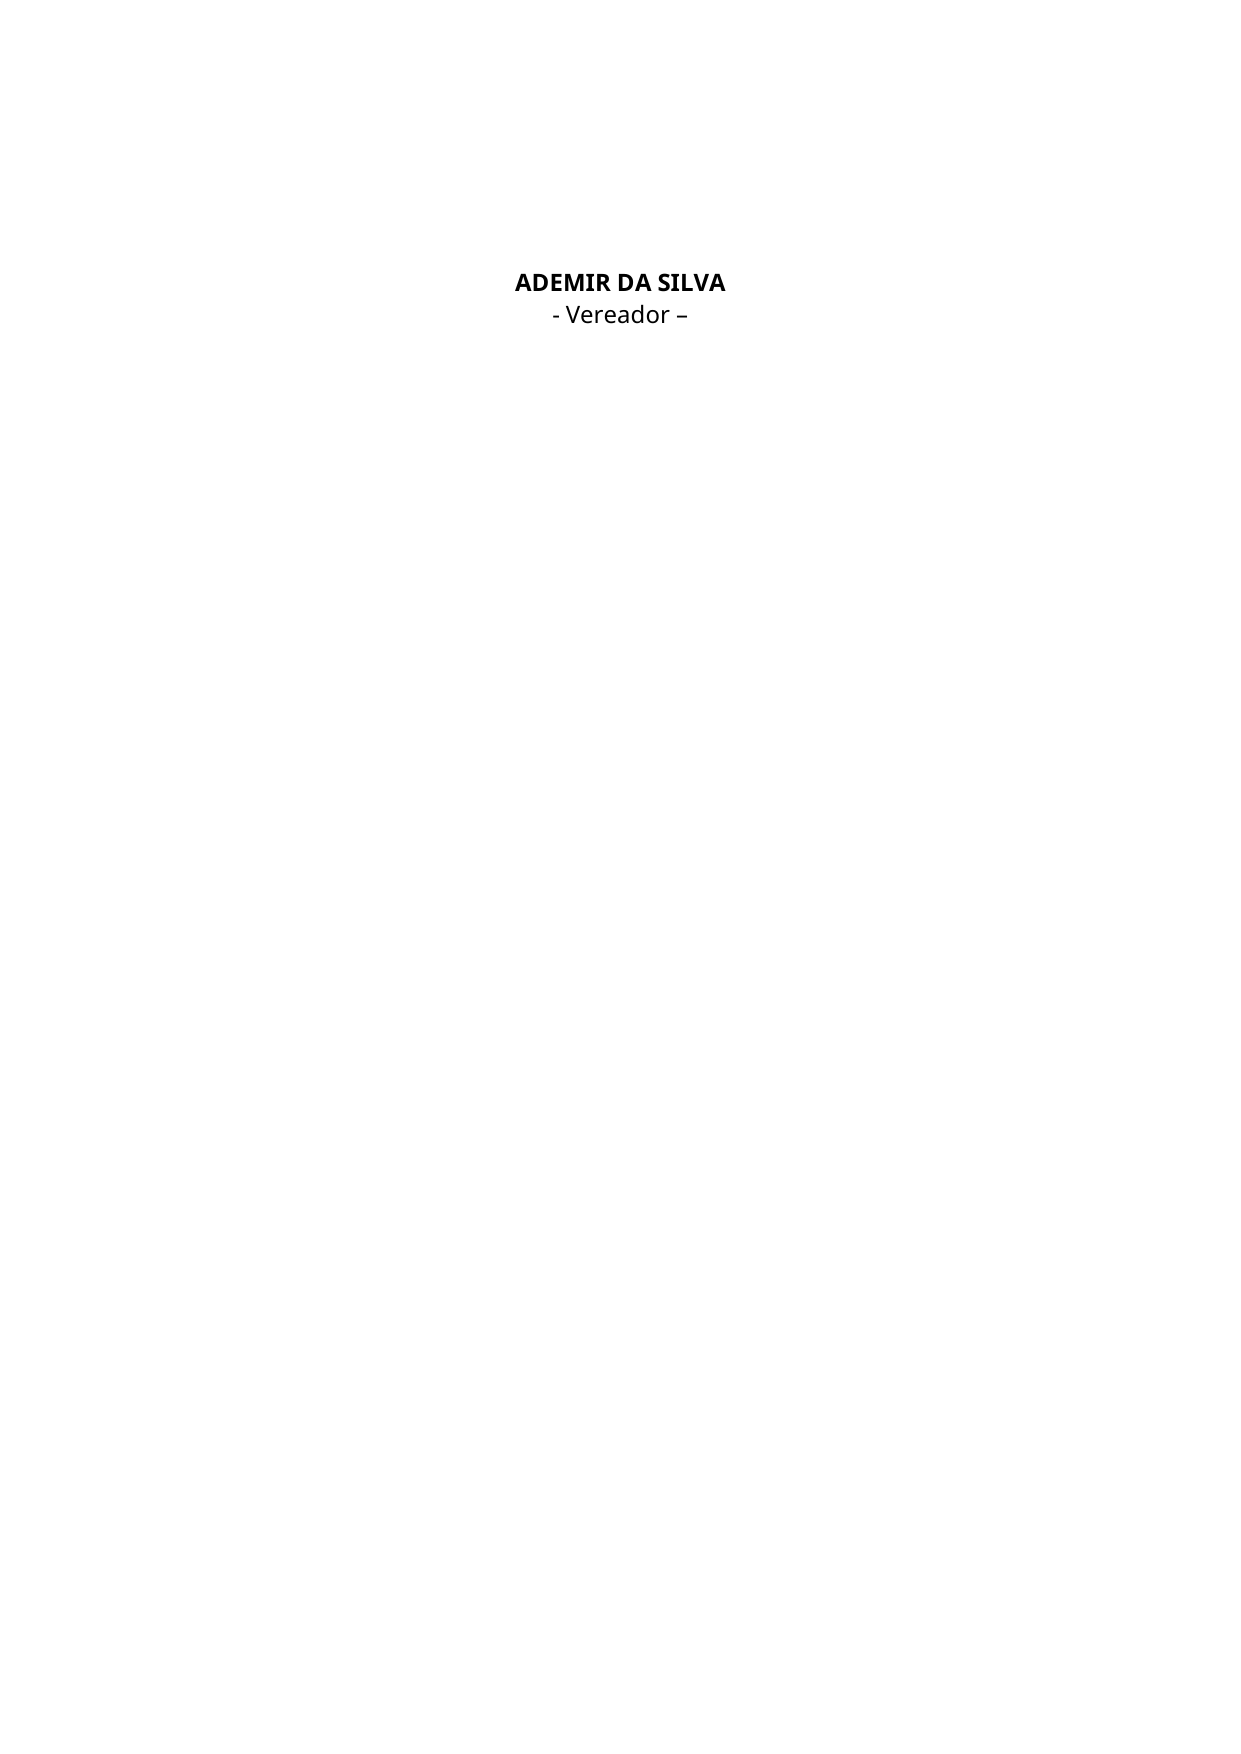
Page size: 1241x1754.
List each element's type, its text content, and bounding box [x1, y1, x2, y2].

subtitle ADEMIR DA SILVA [177, 266, 1063, 298]
text - Vereador – [177, 298, 1063, 331]
